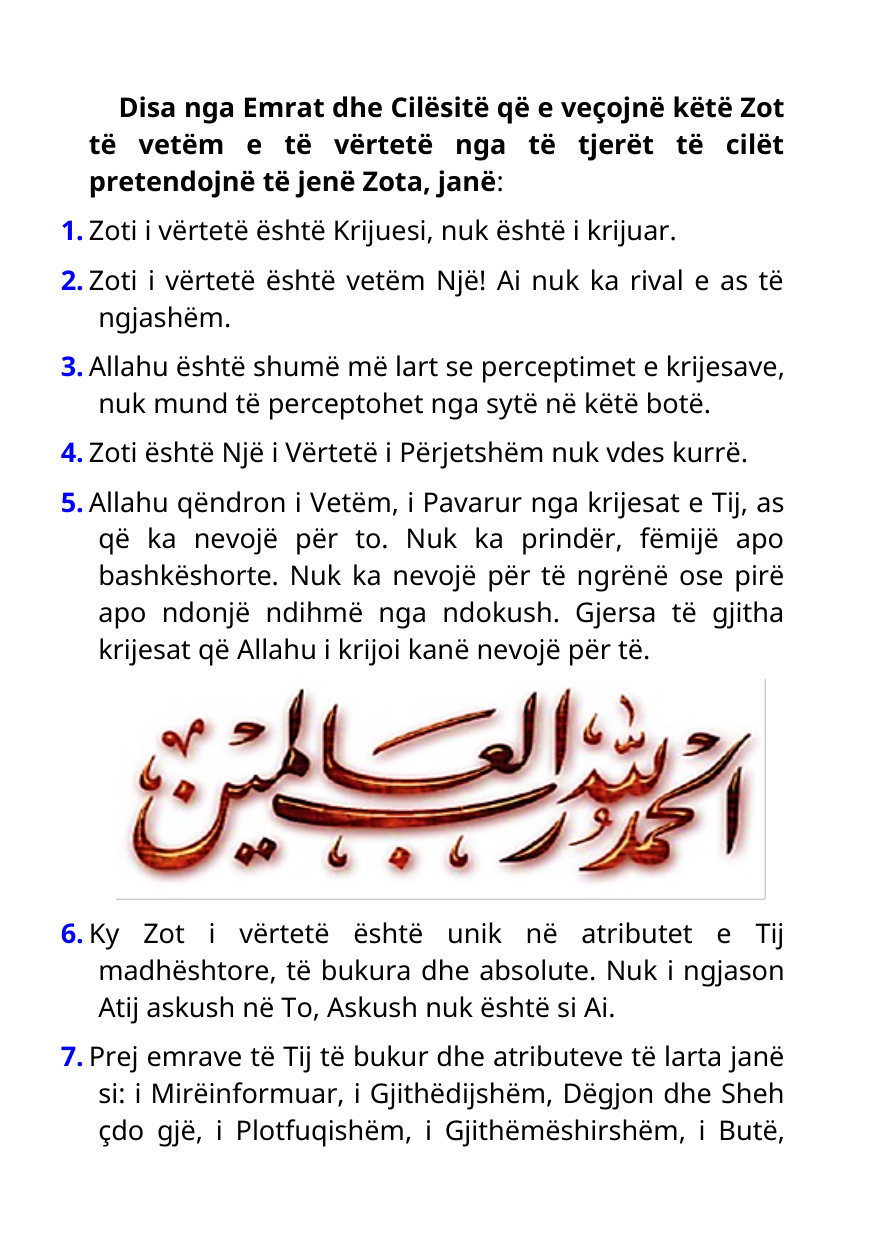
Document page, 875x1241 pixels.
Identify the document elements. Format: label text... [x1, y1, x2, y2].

list Allahu është shumë më lart se perceptimet e krijesave, nuk mund të perceptohet nga sytë në këtë botë. [61, 347, 785, 421]
list Zoti i vërtetë është vetëm Një! Ai nuk ka rival e as të ngjashëm. [61, 261, 785, 335]
list Ky Zot i vërtetë është unik në atributet e Tij madhështore, të bukura dhe absolute. Nuk i ngjason Atij askush në To, Askush nuk është si Ai. [61, 914, 785, 1025]
picture [116, 679, 767, 901]
list Zoti është Një i Vërtetë i Përjetshëm nuk vdes kurrë. [61, 434, 785, 471]
list Zoti i vërtetë është Krijuesi, nuk është i krijuar. [61, 212, 785, 249]
text Disa nga Emrat dhe Cilësitë që e veçojnë këtë Zot të vetëm e të vërtetë nga të tjerët të cilët pretendojnë të jenë Zota, janë: [89, 89, 785, 199]
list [61, 1037, 785, 1148]
list Allahu qëndron i Vetëm, i Pavarur nga krijesat e Tij, as që ka nevojë për to. Nuk ka prindër, fëmijë apo bashkëshorte. Nuk ka nevojë për të ngrënë ose pirë apo ndonjë ndihmë nga ndokush. Gjersa të gjitha krijesat që Allahu i krijoi kanë nevojë për të. [61, 483, 785, 667]
